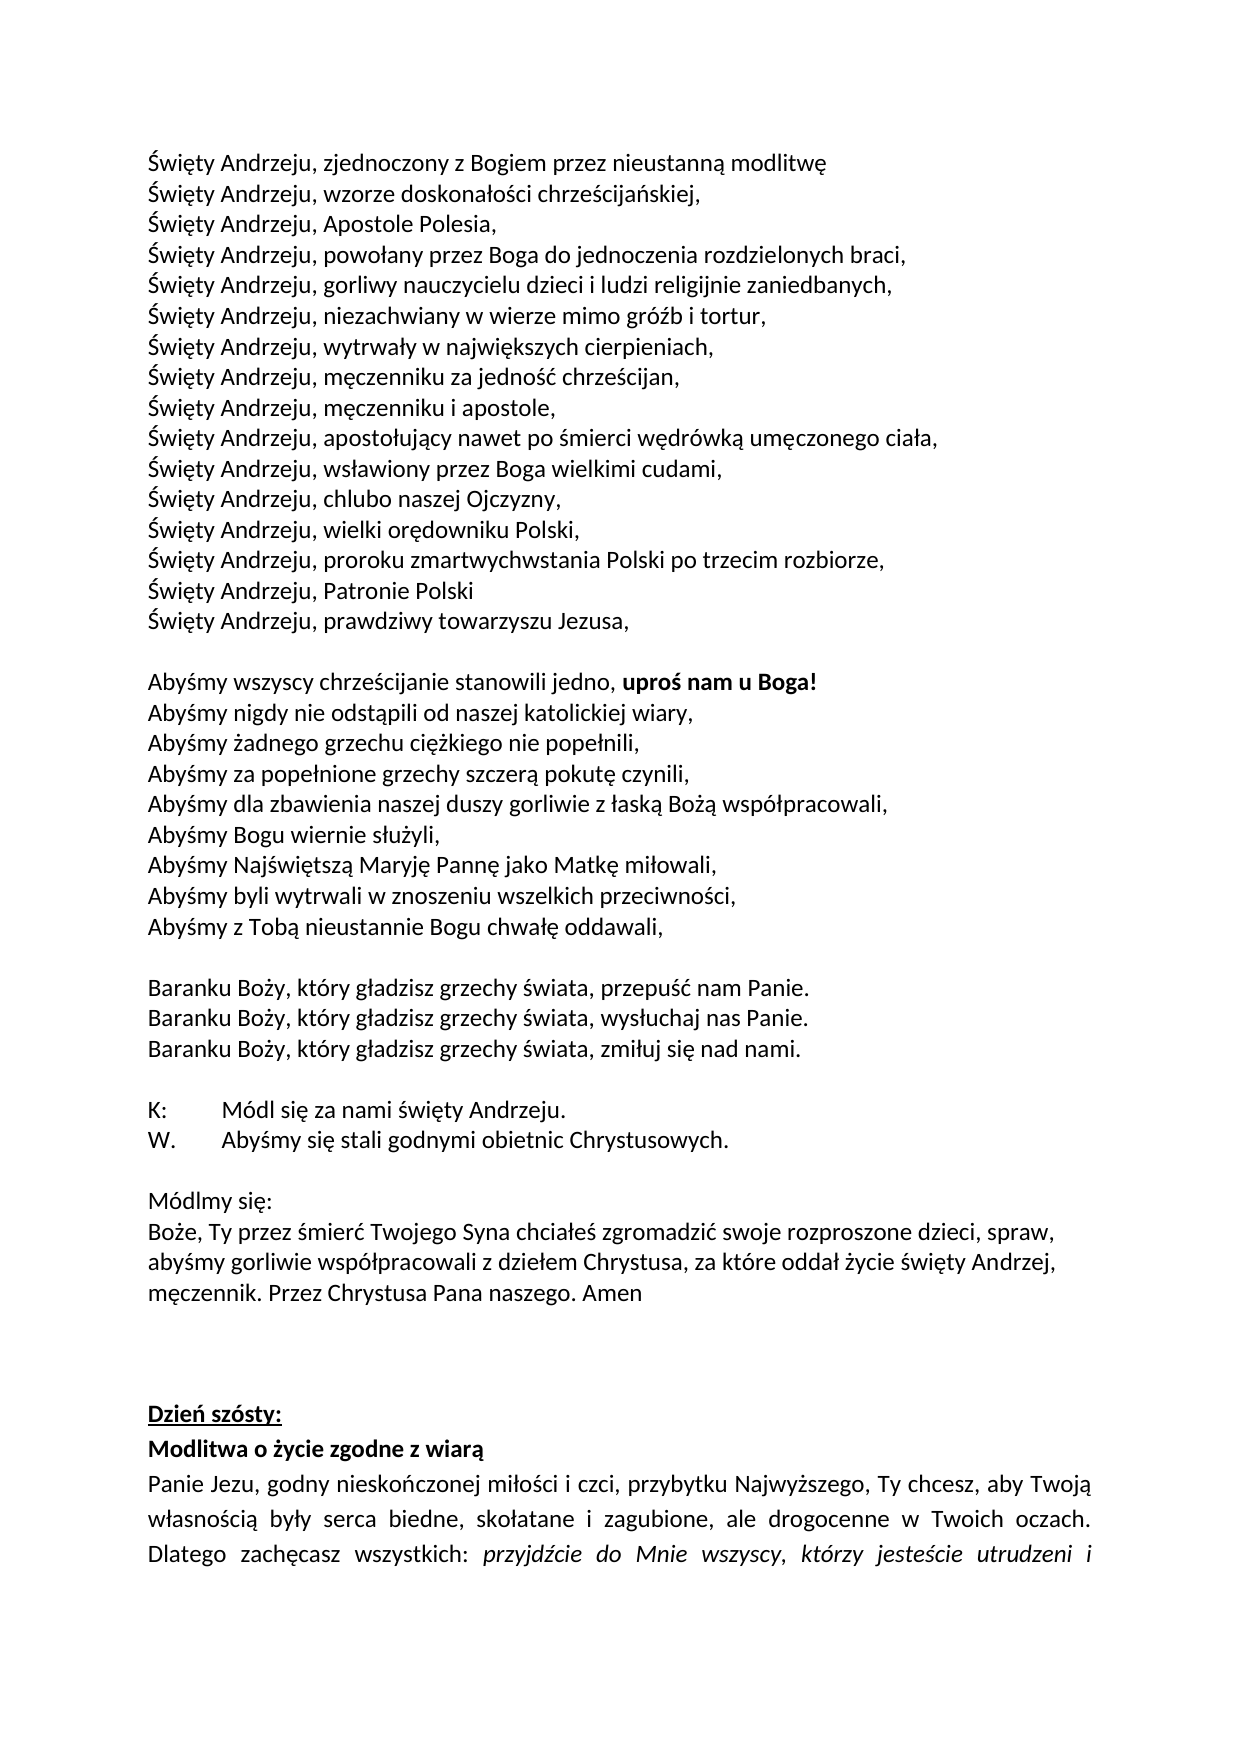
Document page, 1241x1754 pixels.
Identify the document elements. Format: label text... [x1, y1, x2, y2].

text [148, 1468, 1093, 1569]
text W. Abyśmy się stali godnymi obietnic Chrystusowych. [148, 1124, 1093, 1155]
text Abyśmy Bogu wiernie służyli, [148, 819, 1093, 849]
text Abyśmy Najświętszą Maryję Pannę jako Matkę miłowali, [148, 849, 1093, 880]
text Dzień szósty: [148, 1398, 1093, 1429]
text Modlitwa o życie zgodne z wiarą [148, 1433, 1093, 1464]
text Święty Andrzeju, zjednoczony z Bogiem przez nieustanną modlitwę [148, 148, 1093, 178]
text K: Módl się za nami święty Andrzeju. [148, 1094, 1093, 1124]
text Święty Andrzeju, wytrwały w największych cierpieniach, [148, 331, 1093, 361]
text Abyśmy za popełnione grzechy szczerą pokutę czynili, [148, 758, 1093, 788]
text Módlmy się: [148, 1185, 1093, 1216]
text Boże, Ty przez śmierć Twojego Syna chciałeś zgromadzić swoje rozproszone dzieci, spraw, abyśmy gorliwie współpracowali z dziełem Chrystusa, za które oddał życie święty Andrzej, męczennik. Przez Chrystusa Pana naszego. Amen [148, 1216, 1093, 1307]
text Święty Andrzeju, prawdziwy towarzyszu Jezusa, [148, 605, 1093, 636]
text Święty Andrzeju, niezachwiany w wierze mimo gróźb i tortur, [148, 300, 1093, 331]
text Święty Andrzeju, powołany przez Boga do jednoczenia rozdzielonych braci, [148, 239, 1093, 270]
text Baranku Boży, który gładzisz grzechy świata, wysłuchaj nas Panie. [148, 1002, 1093, 1033]
text Święty Andrzeju, Patronie Polski [148, 575, 1093, 605]
text Abyśmy byli wytrwali w znoszeniu wszelkich przeciwności, [148, 880, 1093, 911]
text Święty Andrzeju, Apostole Polesia, [148, 209, 1093, 239]
text Abyśmy żadnego grzechu ciężkiego nie popełnili, [148, 727, 1093, 758]
text Abyśmy nigdy nie odstąpili od naszej katolickiej wiary, [148, 697, 1093, 727]
text Święty Andrzeju, apostołujący nawet po śmierci wędrówką umęczonego ciała, [148, 422, 1093, 453]
text Święty Andrzeju, gorliwy nauczycielu dzieci i ludzi religijnie zaniedbanych, [148, 270, 1093, 300]
text Święty Andrzeju, wielki orędowniku Polski, [148, 514, 1093, 544]
text Baranku Boży, który gładzisz grzechy świata, zmiłuj się nad nami. [148, 1033, 1093, 1063]
text Święty Andrzeju, proroku zmartwychwstania Polski po trzecim rozbiorze, [148, 544, 1093, 575]
text Święty Andrzeju, wzorze doskonałości chrześcijańskiej, [148, 178, 1093, 209]
text Święty Andrzeju, męczenniku i apostole, [148, 392, 1093, 422]
text Abyśmy dla zbawienia naszej duszy gorliwie z łaską Bożą współpracowali, [148, 788, 1093, 819]
text Święty Andrzeju, męczenniku za jedność chrześcijan, [148, 361, 1093, 392]
text Święty Andrzeju, chlubo naszej Ojczyzny, [148, 483, 1093, 514]
text Abyśmy z Tobą nieustannie Bogu chwałę oddawali, [148, 911, 1093, 941]
text Abyśmy wszyscy chrześcijanie stanowili jedno, uproś nam u Boga! [148, 666, 1093, 697]
text Święty Andrzeju, wsławiony przez Boga wielkimi cudami, [148, 453, 1093, 483]
text Baranku Boży, który gładzisz grzechy świata, przepuść nam Panie. [148, 972, 1093, 1002]
